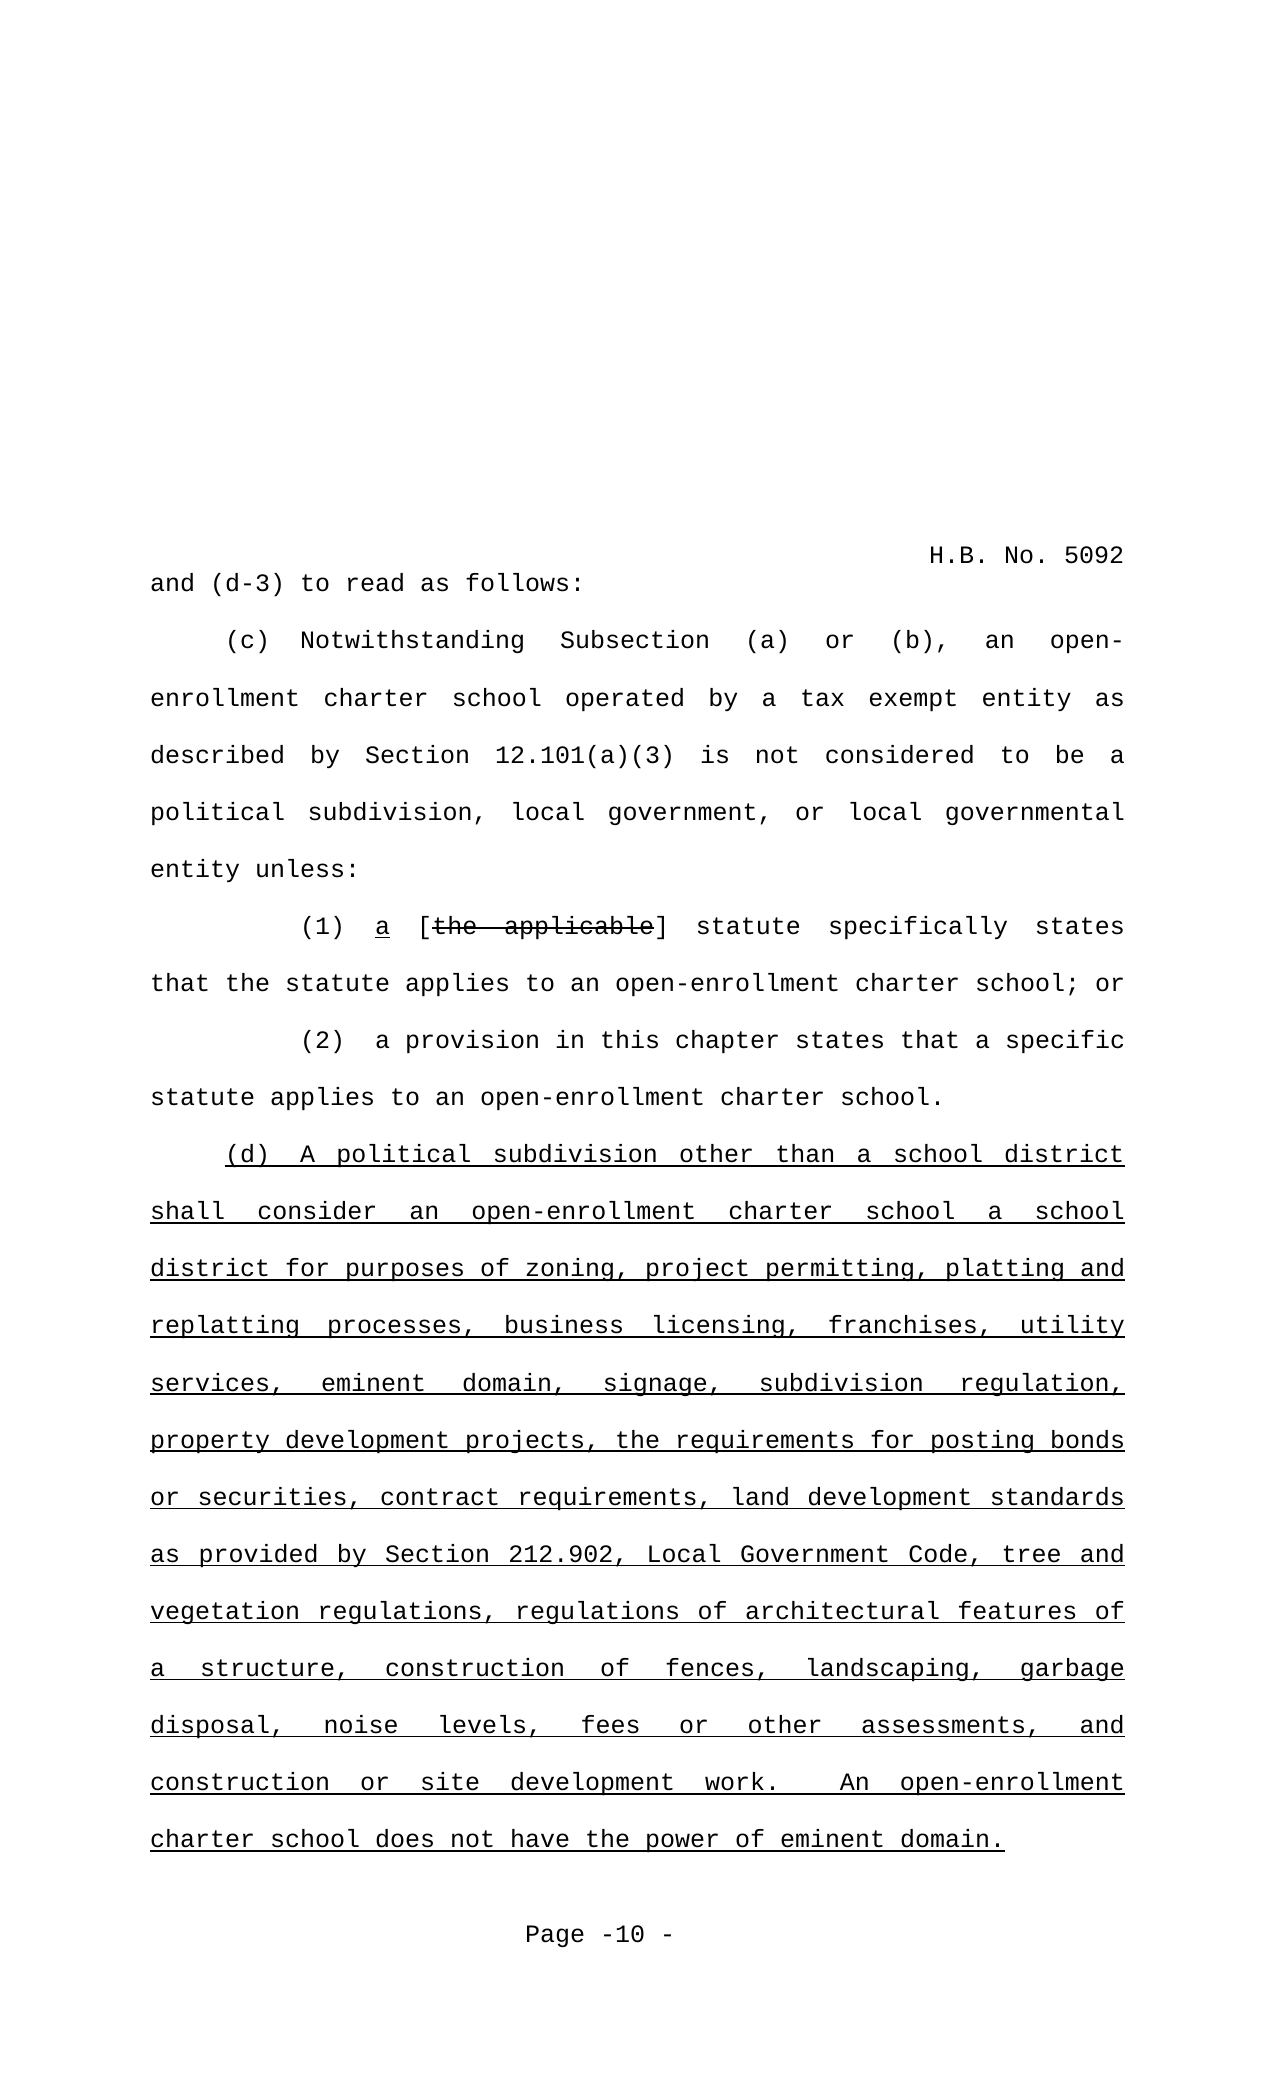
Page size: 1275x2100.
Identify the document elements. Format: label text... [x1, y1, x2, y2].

text (d) A political subdivision other than a school district shall consider an open-enrollment charter school a school district for purposes of zoning, project permitting, platting and replatting processes, business licensing, franchises, utility services, eminent domain, signage, subdivision regulation, property development projects, the requirements for posting bonds or securities, contract requirements, land development standards as provided by Section 212.902, Local Government Code, tree and vegetation regulations, regulations of architectural features of a structure, construction of fences, landscaping, garbage disposal, noise levels, fees or other assessments, and construction or site development work. An open-enrollment charter school does not have the power of eminent domain. [150, 1680, 1125, 1736]
text (d) A political subdivision other than a school district shall consider an open-enrollment charter school a school district for purposes of zoning, project permitting, platting and replatting processes, business licensing, franchises, utility services, eminent domain, signage, subdivision regulation, property development projects, the requirements for posting bonds or securities, contract requirements, land development standards as provided by Section 212.902, Local Government Code, tree and vegetation regulations, regulations of architectural features of a structure, construction of fences, landscaping, garbage disposal, noise levels, fees or other assessments, and construction or site development work. An open-enrollment charter school does not have the power of eminent domain. [150, 1452, 1125, 1508]
text (d) A political subdivision other than a school district shall consider an open-enrollment charter school a school district for purposes of zoning, project permitting, platting and replatting processes, business licensing, franchises, utility services, eminent domain, signage, subdivision regulation, property development projects, the requirements for posting bonds or securities, contract requirements, land development standards as provided by Section 212.902, Local Government Code, tree and vegetation regulations, regulations of architectural features of a structure, construction of fences, landscaping, garbage disposal, noise levels, fees or other assessments, and construction or site development work. An open-enrollment charter school does not have the power of eminent domain. [150, 1566, 1125, 1622]
text (d) A political subdivision other than a school district shall consider an open-enrollment charter school a school district for purposes of zoning, project permitting, platting and replatting processes, business licensing, franchises, utility services, eminent domain, signage, subdivision regulation, property development projects, the requirements for posting bonds or securities, contract requirements, land development standards as provided by Section 212.902, Local Government Code, tree and vegetation regulations, regulations of architectural features of a structure, construction of fences, landscaping, garbage disposal, noise levels, fees or other assessments, and construction or site development work. An open-enrollment charter school does not have the power of eminent domain. [150, 1338, 1125, 1393]
text (d) A political subdivision other than a school district shall consider an open-enrollment charter school a school district for purposes of zoning, project permitting, platting and replatting processes, business licensing, franchises, utility services, eminent domain, signage, subdivision regulation, property development projects, the requirements for posting bonds or securities, contract requirements, land development standards as provided by Section 212.902, Local Government Code, tree and vegetation regulations, regulations of architectural features of a structure, construction of fences, landscaping, garbage disposal, noise levels, fees or other assessments, and construction or site development work. An open-enrollment charter school does not have the power of eminent domain. [150, 1224, 1125, 1279]
text (2) a provision in this chapter states that a specific statute applies to an open-enrollment charter school. [150, 1027, 1125, 1113]
text (c) Notwithstanding Subsection (a) or (b), an open-enrollment charter school operated by a tax exempt entity as described by Section 12.101(a)(3) is not considered to be a political subdivision, local government, or local governmental entity unless: [150, 628, 1125, 885]
text (d) A political subdivision other than a school district shall consider an open-enrollment charter school a school district for purposes of zoning, project permitting, platting and replatting processes, business licensing, franchises, utility services, eminent domain, signage, subdivision regulation, property development projects, the requirements for posting bonds or securities, contract requirements, land development standards as provided by Section 212.902, Local Government Code, tree and vegetation regulations, regulations of architectural features of a structure, construction of fences, landscaping, garbage disposal, noise levels, fees or other assessments, and construction or site development work. An open-enrollment charter school does not have the power of eminent domain. [150, 1737, 1125, 1793]
text (d) A political subdivision other than a school district shall consider an open-enrollment charter school a school district for purposes of zoning, project permitting, platting and replatting processes, business licensing, franchises, utility services, eminent domain, signage, subdivision regulation, property development projects, the requirements for posting bonds or securities, contract requirements, land development standards as provided by Section 212.902, Local Government Code, tree and vegetation regulations, regulations of architectural features of a structure, construction of fences, landscaping, garbage disposal, noise levels, fees or other assessments, and construction or site development work. An open-enrollment charter school does not have the power of eminent domain. [150, 1509, 1125, 1565]
text (1) a [the applicable] statute specifically states that the statute applies to an open-enrollment charter school; or [150, 913, 1125, 999]
text (d) A political subdivision other than a school district shall consider an open-enrollment charter school a school district for purposes of zoning, project permitting, platting and replatting processes, business licensing, franchises, utility services, eminent domain, signage, subdivision regulation, property development projects, the requirements for posting bonds or securities, contract requirements, land development standards as provided by Section 212.902, Local Government Code, tree and vegetation regulations, regulations of architectural features of a structure, construction of fences, landscaping, garbage disposal, noise levels, fees or other assessments, and construction or site development work. An open-enrollment charter school does not have the power of eminent domain. [150, 1623, 1125, 1679]
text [150, 571, 1125, 599]
text (d) A political subdivision other than a school district shall consider an open-enrollment charter school a school district for purposes of zoning, project permitting, platting and replatting processes, business licensing, franchises, utility services, eminent domain, signage, subdivision regulation, property development projects, the requirements for posting bonds or securities, contract requirements, land development standards as provided by Section 212.902, Local Government Code, tree and vegetation regulations, regulations of architectural features of a structure, construction of fences, landscaping, garbage disposal, noise levels, fees or other assessments, and construction or site development work. An open-enrollment charter school does not have the power of eminent domain. [150, 1395, 1125, 1450]
text (d) A political subdivision other than a school district shall consider an open-enrollment charter school a school district for purposes of zoning, project permitting, platting and replatting processes, business licensing, franchises, utility services, eminent domain, signage, subdivision regulation, property development projects, the requirements for posting bonds or securities, contract requirements, land development standards as provided by Section 212.902, Local Government Code, tree and vegetation regulations, regulations of architectural features of a structure, construction of fences, landscaping, garbage disposal, noise levels, fees or other assessments, and construction or site development work. An open-enrollment charter school does not have the power of eminent domain. [150, 1142, 1125, 1222]
text (d) A political subdivision other than a school district shall consider an open-enrollment charter school a school district for purposes of zoning, project permitting, platting and replatting processes, business licensing, franchises, utility services, eminent domain, signage, subdivision regulation, property development projects, the requirements for posting bonds or securities, contract requirements, land development standards as provided by Section 212.902, Local Government Code, tree and vegetation regulations, regulations of architectural features of a structure, construction of fences, landscaping, garbage disposal, noise levels, fees or other assessments, and construction or site development work. An open-enrollment charter school does not have the power of eminent domain. [150, 1795, 1125, 1855]
text (d) A political subdivision other than a school district shall consider an open-enrollment charter school a school district for purposes of zoning, project permitting, platting and replatting processes, business licensing, franchises, utility services, eminent domain, signage, subdivision regulation, property development projects, the requirements for posting bonds or securities, contract requirements, land development standards as provided by Section 212.902, Local Government Code, tree and vegetation regulations, regulations of architectural features of a structure, construction of fences, landscaping, garbage disposal, noise levels, fees or other assessments, and construction or site development work. An open-enrollment charter school does not have the power of eminent domain. [150, 1281, 1125, 1336]
